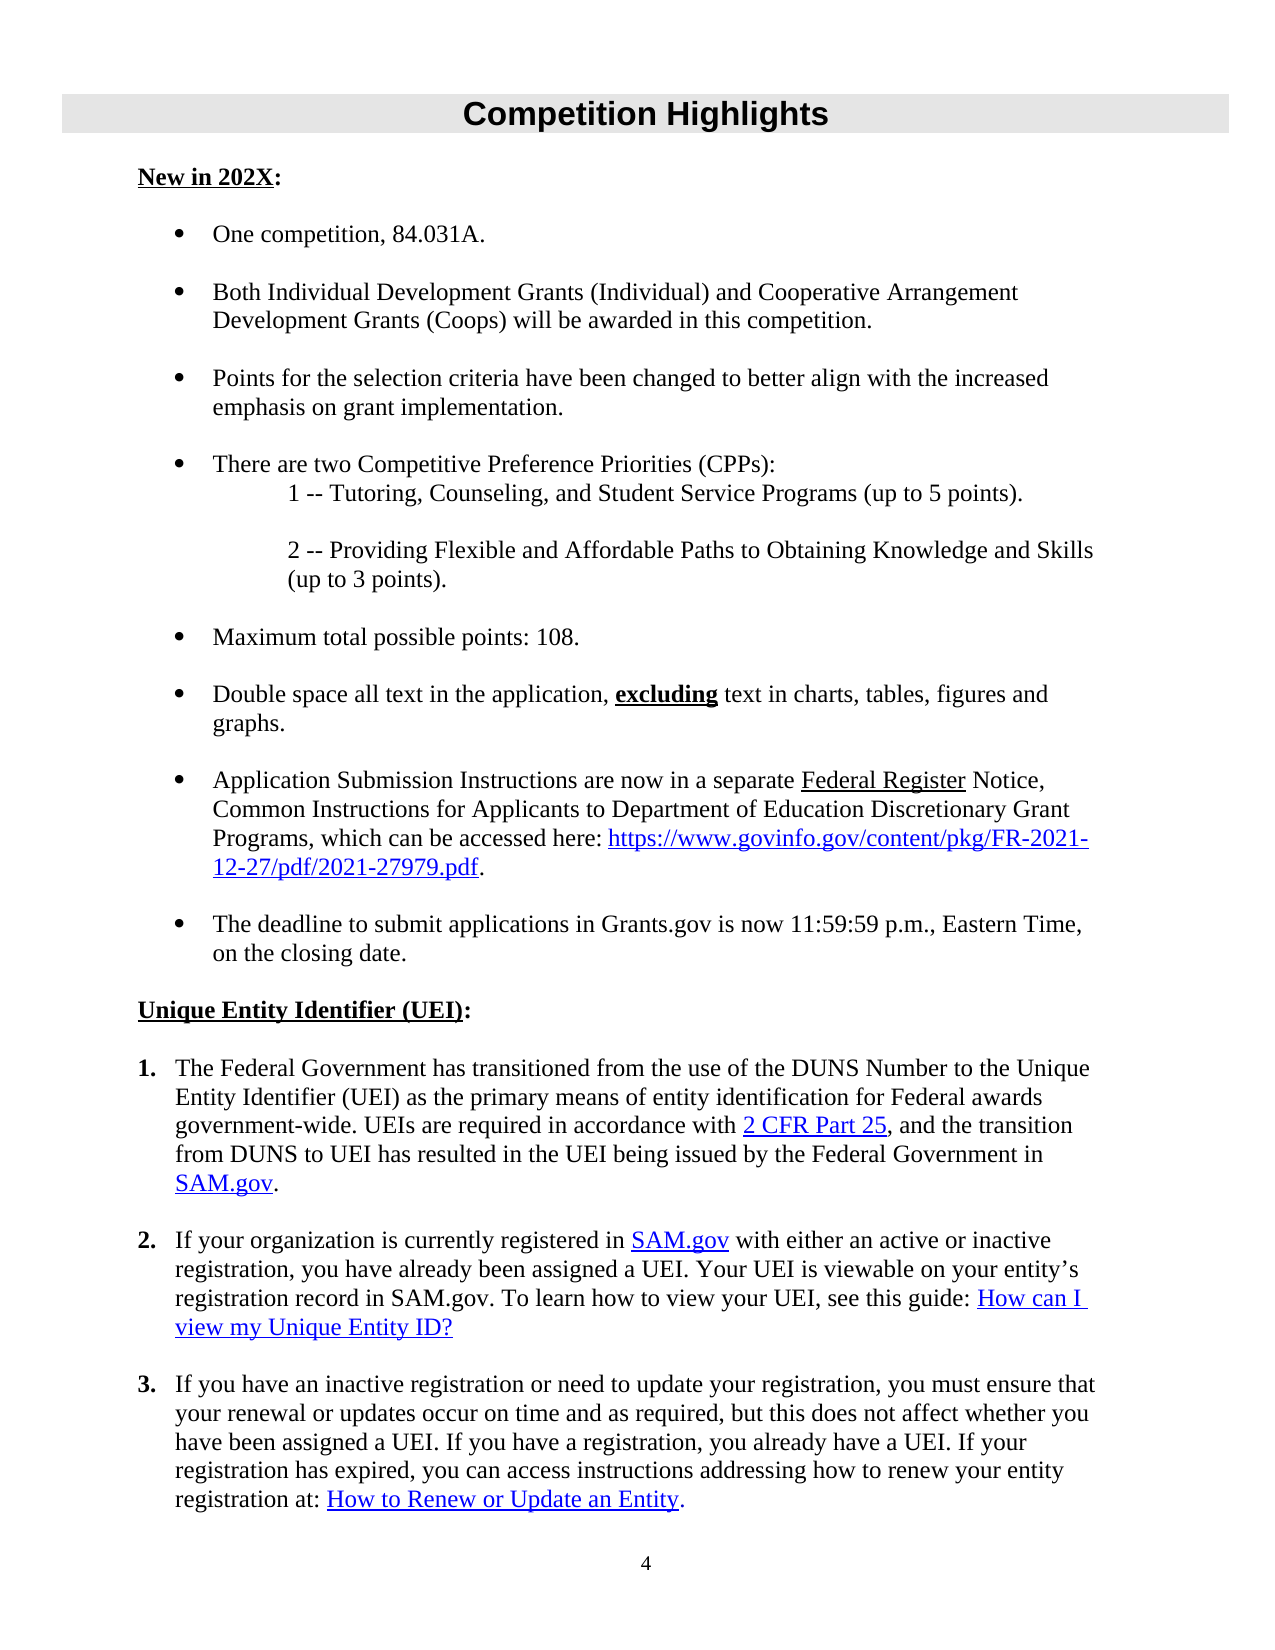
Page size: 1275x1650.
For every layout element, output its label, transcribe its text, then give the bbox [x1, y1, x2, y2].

text New in 202X: [137, 162, 1112, 190]
text Unique Entity Identifier (UEI): [137, 995, 1112, 1024]
subtitle Competition Highlights [62, 94, 1229, 133]
list 2 -- Providing Flexible and Affordable Paths to Obtaining Knowledge and Skills (up to 3 points). [287, 535, 1112, 593]
list 1 -- Tutoring, Counseling, and Student Service Programs (up to 5 points). [287, 478, 1229, 507]
list Application Submission Instructions are now in a separate Federal Register Notice, Common Instructions for Applicants to Department of Education Discretionary Grant Programs, which can be accessed here: https://www.govinfo.gov/content/pkg/FR-2021-12-27/pdf/2021-27979.pdf. [175, 765, 1112, 880]
list The Federal Government has transitioned from the use of the DUNS Number to the Unique Entity Identifier (UEI) as the primary means of entity identification for Federal awards government-wide. UEIs are required in accordance with 2 CFR Part 25, and the transition from DUNS to UEI has resulted in the UEI being issued by the Federal Government in SAM.gov. [137, 1053, 1112, 1197]
list If your organization is currently registered in SAM.gov with either an active or inactive registration, you have already been assigned a UEI. Your UEI is viewable on your entity’s registration record in SAM.gov. To learn how to view your UEI, see this guide: How can I view my Unique Entity ID? [137, 1225, 1112, 1340]
list Double space all text in the application, excluding text in charts, tables, figures and graphs. [175, 679, 1112, 737]
list Both Individual Development Grants (Individual) and Cooperative Arrangement Development Grants (Coops) will be awarded in this competition. [175, 277, 1112, 334]
list If you have an inactive registration or need to update your registration, you must ensure that your renewal or updates occur on time and as required, but this does not affect whether you have been assigned a UEI. If you have a registration, you already have a UEI. If your registration has expired, you can access instructions addressing how to renew your entity registration at: How to Renew or Update an Entity. [137, 1369, 1112, 1513]
list There are two Competitive Preference Priorities (CPPs): [175, 449, 1112, 478]
list Maximum total possible points: 108. [175, 622, 1229, 650]
list Points for the selection criteria have been changed to better align with the increased emphasis on grant implementation. [175, 363, 1112, 420]
list The deadline to submit applications in Grants.gov is now 11:59:59 p.m., Eastern Time, on the closing date. [175, 909, 1112, 967]
list One competition, 84.031A. [175, 219, 1112, 248]
